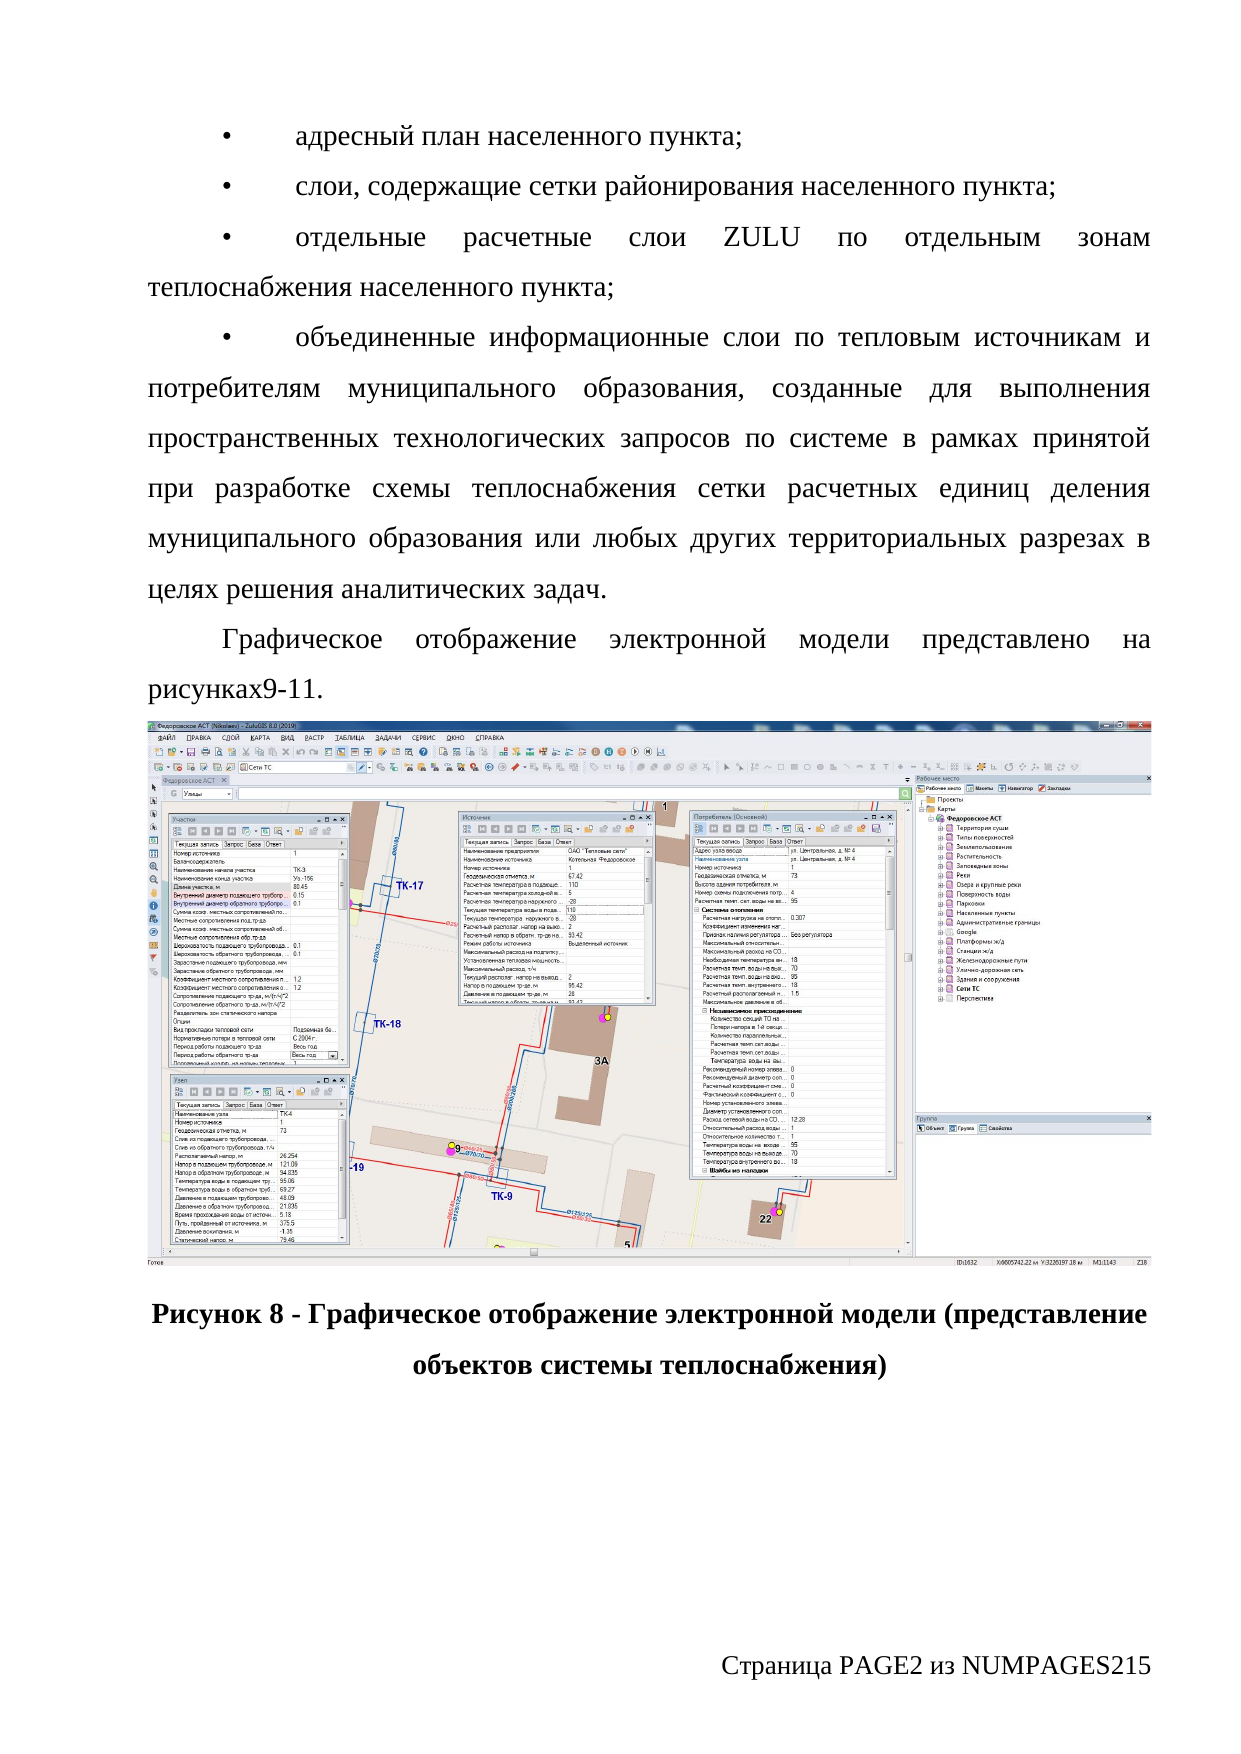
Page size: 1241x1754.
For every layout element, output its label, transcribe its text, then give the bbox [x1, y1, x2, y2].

text • слои, содержащие сетки районирования населенного пункта; [148, 168, 1152, 202]
picture [147, 721, 1152, 1266]
text Графическое отображение электронной модели представлено на рисунках9-11. [148, 621, 1152, 705]
text • адресный план населенного пункта; [148, 118, 1152, 152]
text • отдельные расчетные слои ZULU по отдельным зонам теплоснабжения населенного пункта; [148, 219, 1152, 303]
text • объединенные информационные слои по тепловым источникам и потребителям муниципального образования, созданные для выполнения пространственных технологических запросов по системе в рамках принятой при разработке схемы теплоснабжения сетки расчетных единиц деления муниципального образования или любых других территориальных разрезах в целях решения аналитических задач. [148, 319, 1152, 604]
text Рисунок 8 - Графическое отображение электронной модели (представление объектов системы теплоснабжения) [148, 1297, 1152, 1380]
